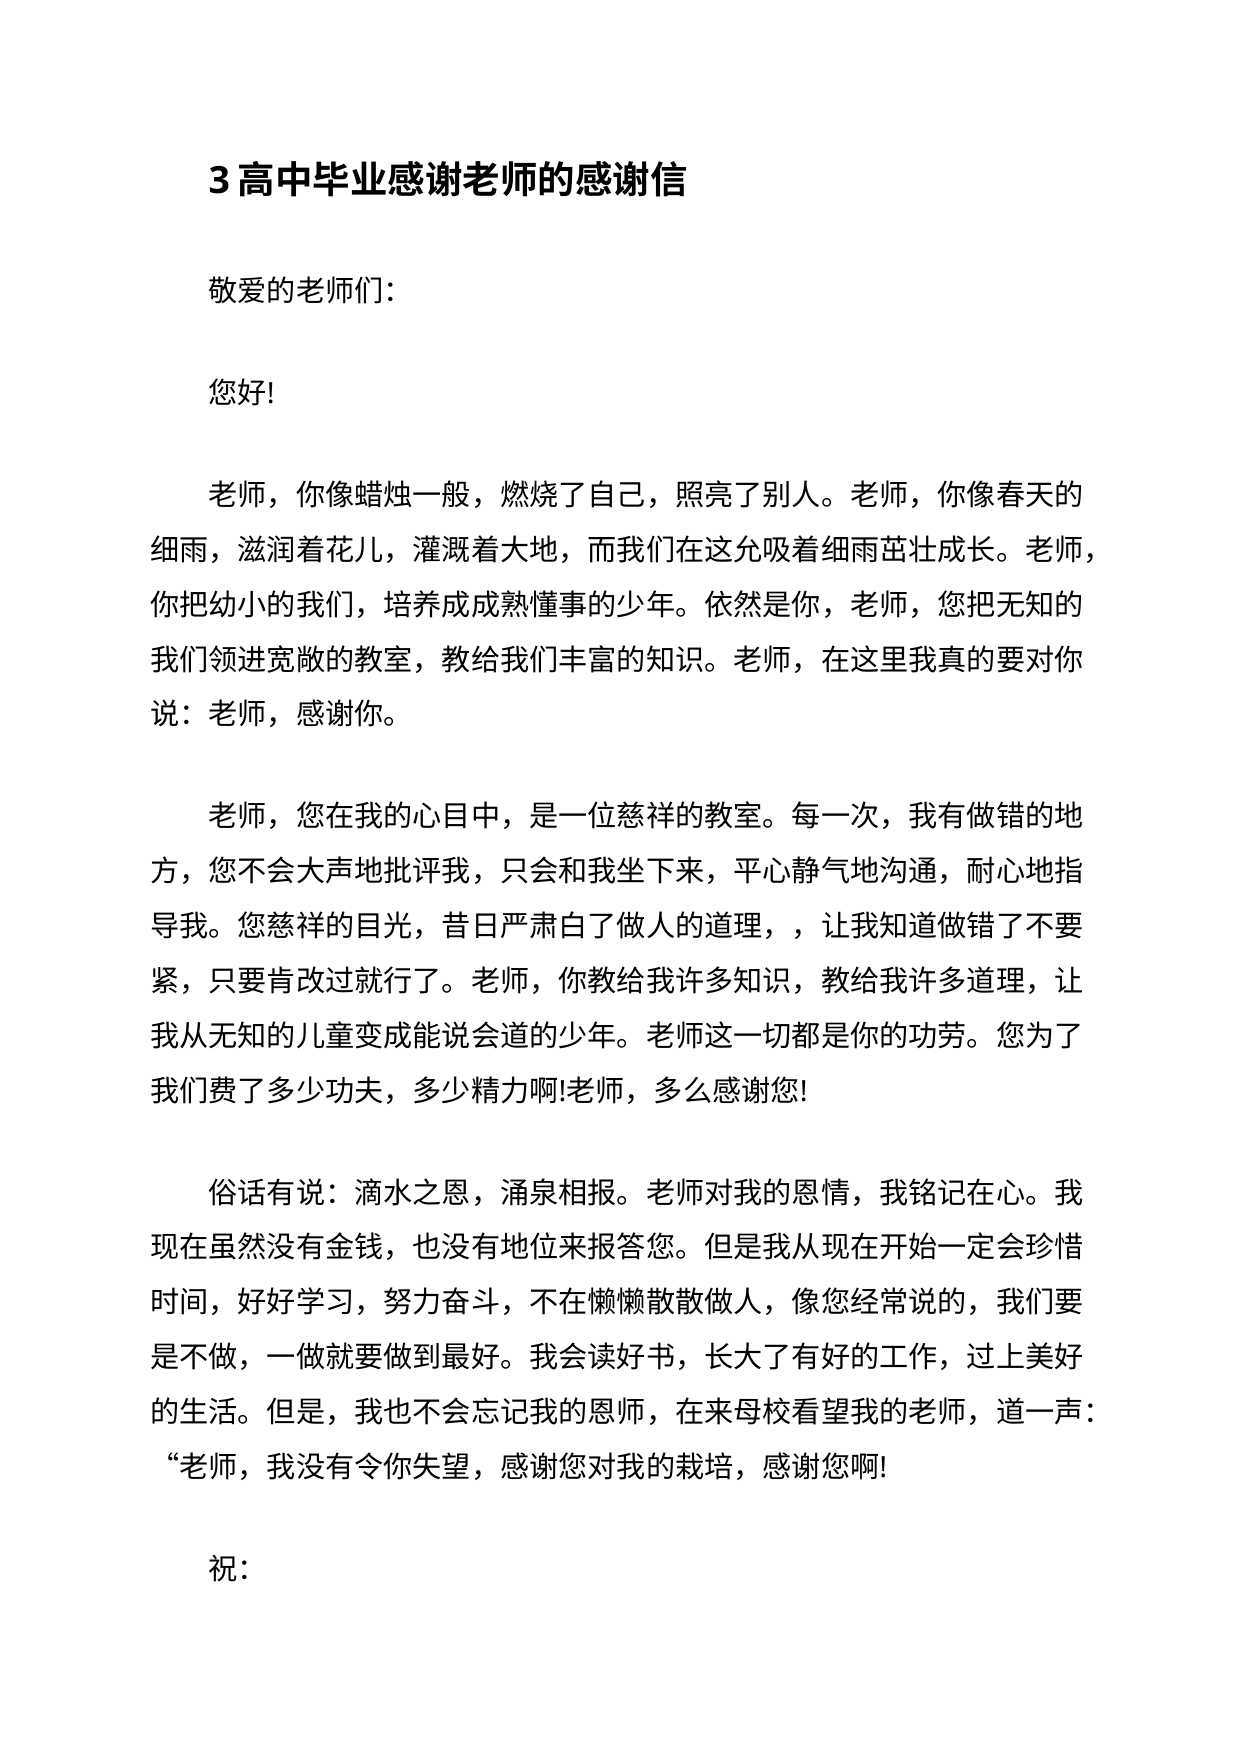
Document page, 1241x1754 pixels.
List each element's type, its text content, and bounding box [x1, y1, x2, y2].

text 祝： [150, 1546, 1090, 1588]
text 您好! [150, 369, 1090, 412]
text 3高中毕业感谢老师的感谢信 [150, 150, 1090, 204]
text 俗话有说：滴水之恩，涌泉相报。老师对我的恩情，我铭记在心。我现在虽然没有金钱，也没有地位来报答您。但是我从现在开始一定会珍惜时间，好好学习，努力奋斗，不在懒懒散散做人，像您经常说的，我们要是不做，一做就要做到最好。我会读好书，长大了有好的工作，过上美好的生活。但是，我也不会忘记我的恩师，在来母校看望我的老师，道一声：“老师，我没有令你失望，感谢您对我的栽培，感谢您啊! [150, 1169, 1090, 1486]
text 敬爱的老师们： [150, 268, 1090, 310]
text 老师，你像蜡烛一般，燃烧了自己，照亮了别人。老师，你像春天的细雨，滋润着花儿，灌溉着大地，而我们在这允吸着细雨茁壮成长。老师，你把幼小的我们，培养成成熟懂事的少年。依然是你，老师，您把无知的我们领进宽敞的教室，教给我们丰富的知识。老师，在这里我真的要对你说：老师，感谢你。 [150, 471, 1090, 733]
text 老师，您在我的心目中，是一位慈祥的教室。每一次，我有做错的地方，您不会大声地批评我，只会和我坐下来，平心静气地沟通，耐心地指导我。您慈祥的目光，昔日严肃白了做人的道理，，让我知道做错了不要紧，只要肯改过就行了。老师，你教给我许多知识，教给我许多道理，让我从无知的儿童变成能说会道的少年。老师这一切都是你的功劳。您为了我们费了多少功夫，多少精力啊!老师，多么感谢您! [150, 793, 1090, 1109]
